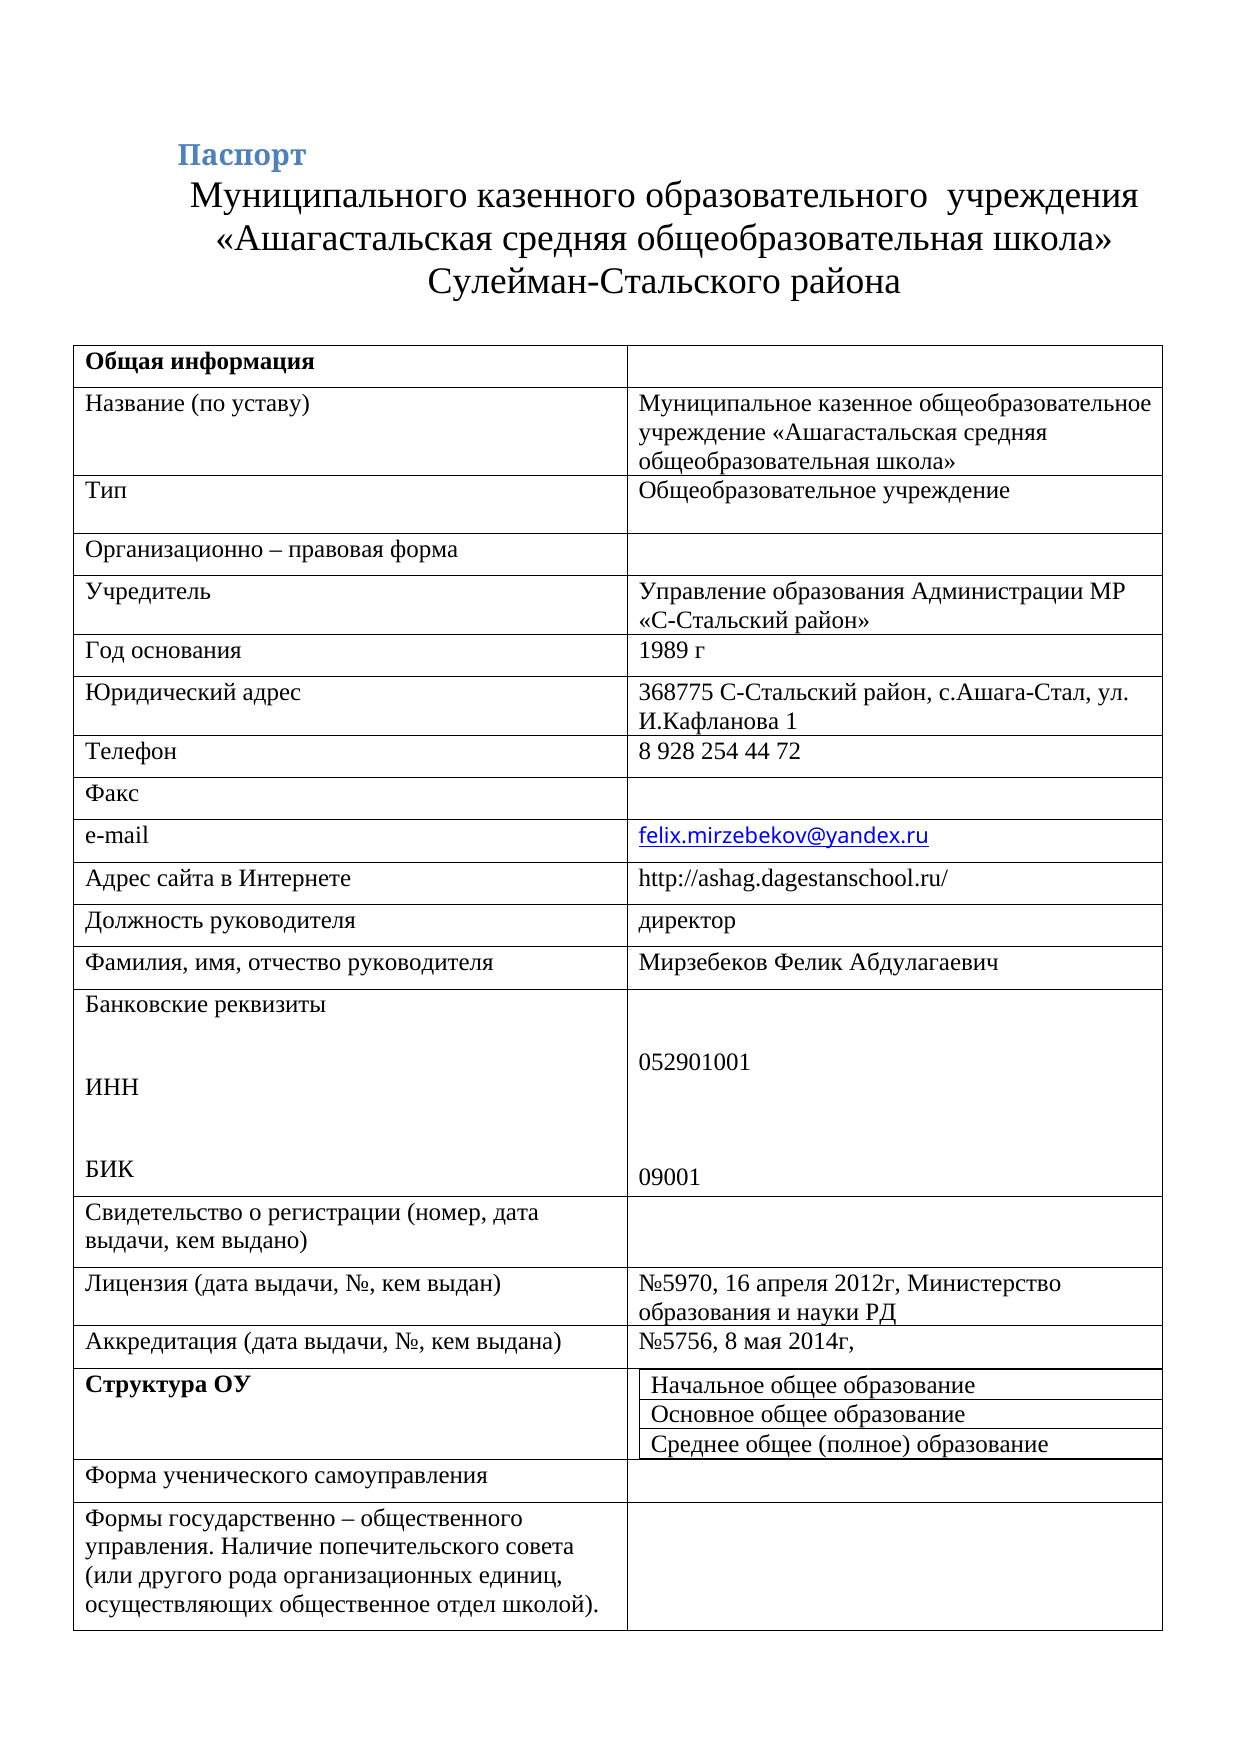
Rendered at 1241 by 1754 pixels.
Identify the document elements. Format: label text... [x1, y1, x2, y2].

table_header Общая информация [74, 346, 627, 387]
table_cell [640, 1400, 1162, 1428]
table_cell директор [628, 905, 1162, 946]
table_cell Год основания [74, 635, 627, 676]
table_cell Лицензия (дата выдачи, №, кем выдан) [74, 1268, 627, 1325]
table_cell [628, 1460, 1162, 1502]
table_cell Учредитель [74, 576, 627, 634]
table_cell Юридический адрес [74, 677, 627, 735]
table_cell Фамилия, имя, отчество руководителя [74, 947, 627, 988]
table_header [628, 346, 1162, 387]
table_cell Мирзебеков Фелик Абдулагаевич [628, 947, 1162, 988]
table_cell [628, 1369, 639, 1459]
table_cell 052901001 09001 [628, 990, 1162, 1196]
table_cell 1989 г [628, 635, 1162, 676]
table_cell Структура ОУ [74, 1369, 627, 1459]
table_cell Управление образования Администрации МР «С-Стальский район» [628, 576, 1162, 634]
table_cell felix.mirzebekov@yandex.ru [628, 820, 1162, 862]
table_cell Муниципальное казенное общеобразовательное учреждение «Ашагастальская средняя общеобразовательная школа» [628, 388, 1162, 474]
table_cell Форма ученического самоуправления [74, 1460, 627, 1502]
table_cell Банковские реквизиты ИНН БИК [74, 990, 627, 1196]
table_cell Свидетельство о регистрации (номер, дата выдачи, кем выдано) [74, 1197, 627, 1267]
text Сулейман-Стальского района [177, 259, 1152, 302]
table_cell Организационно – правовая форма [74, 534, 627, 575]
table_cell Формы государственно – общественного управления. Наличие попечительского совета (или другого рода организационных единиц, осуществляющих общественное отдел школой). [74, 1503, 627, 1630]
table_cell [640, 1370, 1162, 1399]
table_cell Тип [74, 476, 627, 533]
table_cell [628, 1503, 1162, 1630]
table_cell Адрес сайта в Интернете [74, 863, 627, 904]
table_cell e-mail [74, 820, 627, 862]
table_cell Название (по уставу) [74, 388, 627, 474]
table_cell [640, 1429, 1162, 1458]
table_cell Аккредитация (дата выдачи, №, кем выдана) [74, 1326, 627, 1368]
table_cell Факс [74, 778, 627, 819]
table_cell №5970, 16 апреля 2012г, Министерство образования и науки РД [628, 1268, 1162, 1325]
text «Ашагастальская средняя общеобразовательная школа» [177, 216, 1152, 259]
table_cell 368775 С-Стальский район, с.Ашага-Стал, ул. И.Кафланова 1 [628, 677, 1162, 735]
table_cell [628, 534, 1162, 575]
table_cell 8 928 254 44 72 [628, 736, 1162, 777]
subtitle Паспорт [177, 139, 1152, 172]
table_cell [628, 778, 1162, 819]
table_cell №5756, 8 мая 2014г, [628, 1326, 1162, 1368]
table_cell Общеобразовательное учреждение [628, 476, 1162, 533]
table_cell http://ashag.dagestanschool.ru/ [628, 863, 1162, 904]
table_cell [628, 1197, 1162, 1267]
table_cell Телефон [74, 736, 627, 777]
text Муниципального казенного образовательного учреждения [177, 172, 1152, 216]
table_cell Должность руководителя [74, 905, 627, 946]
